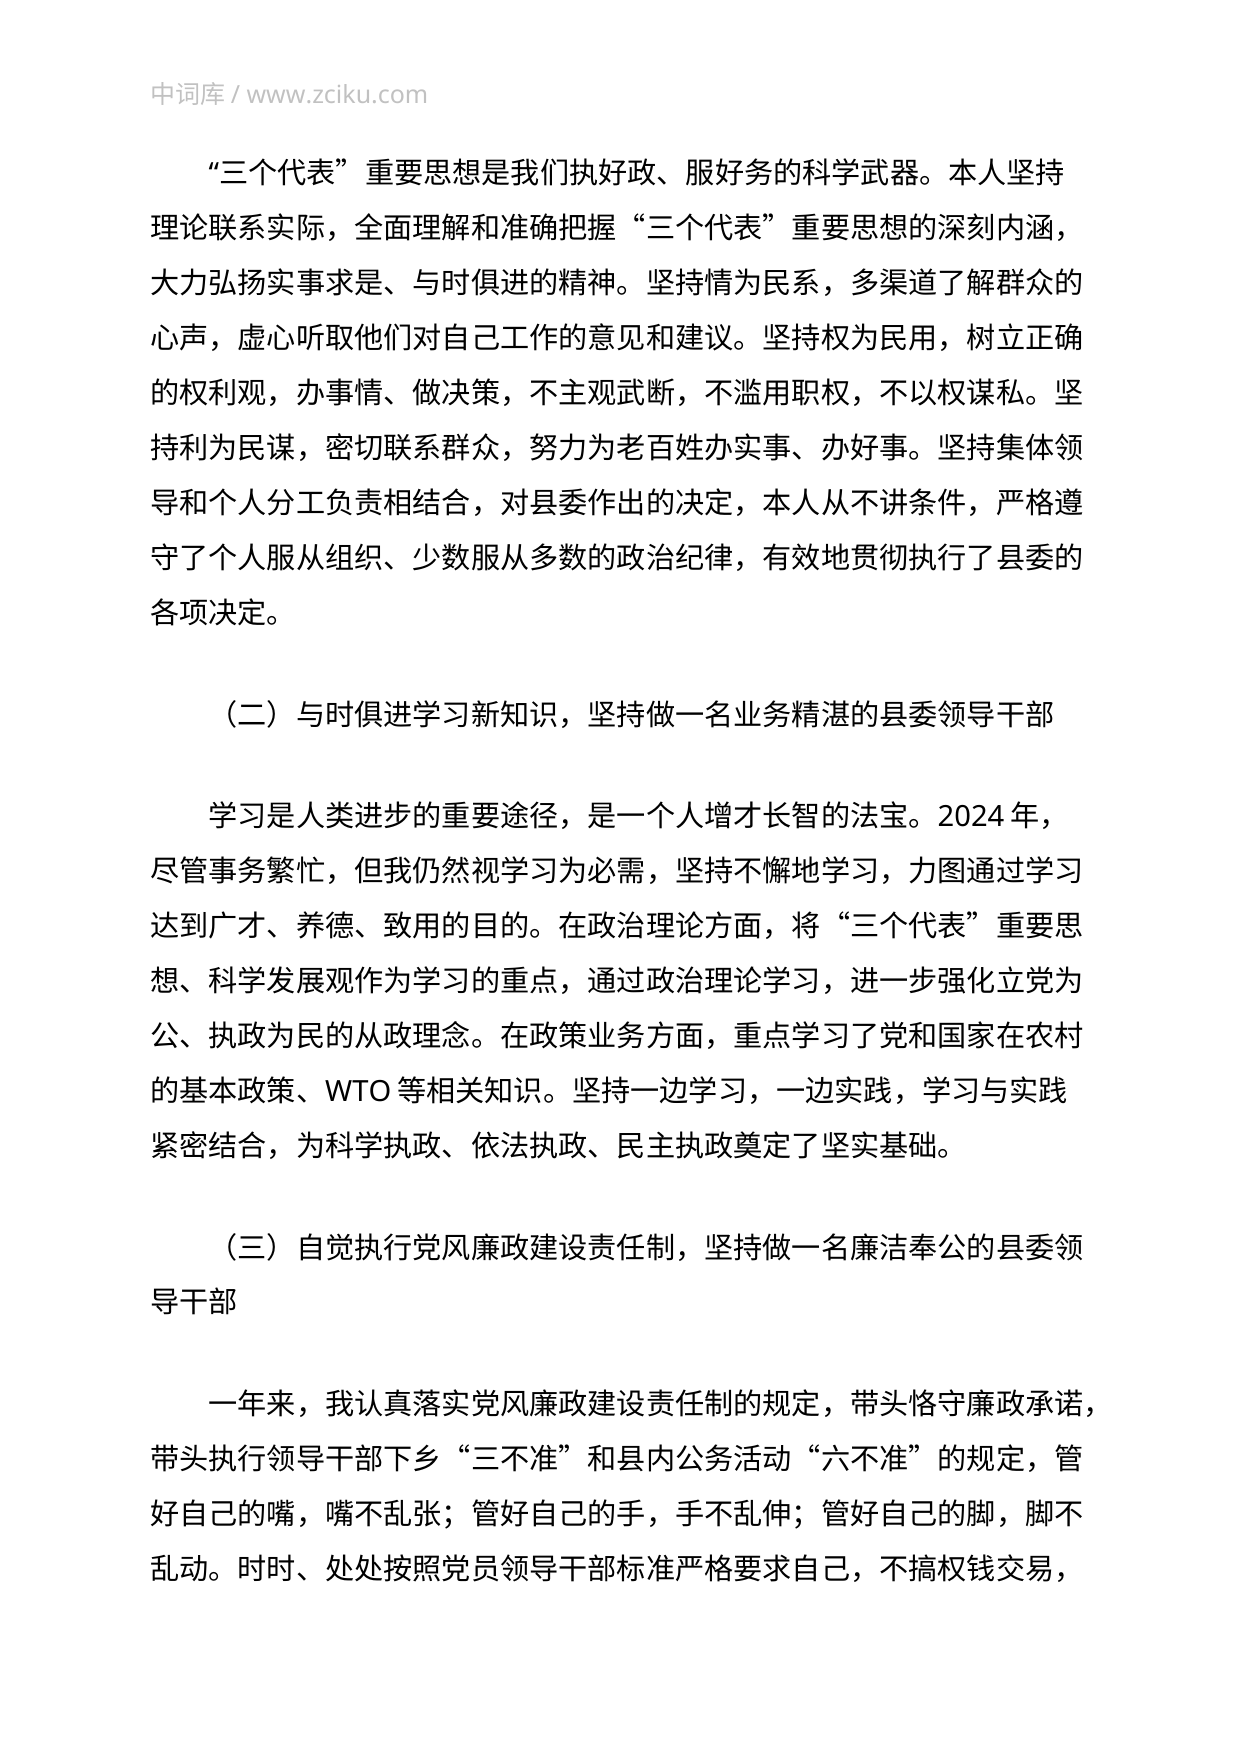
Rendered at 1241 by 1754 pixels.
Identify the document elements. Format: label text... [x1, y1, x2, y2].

text （三）自觉执行党风廉政建设责任制，坚持做一名廉洁奉公的县委领导干部 [150, 1224, 1090, 1321]
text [150, 1381, 1090, 1588]
text “三个代表”重要思想是我们执好政、服好务的科学武器。本人坚持理论联系实际，全面理解和准确把握“三个代表”重要思想的深刻内涵，大力弘扬实事求是、与时俱进的精神。坚持情为民系，多渠道了解群众的心声，虚心听取他们对自己工作的意见和建议。坚持权为民用，树立正确的权利观，办事情、做决策，不主观武断，不滥用职权，不以权谋私。坚持利为民谋，密切联系群众，努力为老百姓办实事、办好事。坚持集体领导和个人分工负责相结合，对县委作出的决定，本人从不讲条件，严格遵守了个人服从组织、少数服从多数的政治纪律，有效地贯彻执行了县委的各项决定。 [150, 150, 1090, 632]
text （二）与时俱进学习新知识，坚持做一名业务精湛的县委领导干部 [150, 691, 1090, 733]
text 学习是人类进步的重要途径，是一个人增才长智的法宝。2024年，尽管事务繁忙，但我仍然视学习为必需，坚持不懈地学习，力图通过学习达到广才、养德、致用的目的。在政治理论方面，将“三个代表”重要思想、科学发展观作为学习的重点，通过政治理论学习，进一步强化立党为公、执政为民的从政理念。在政策业务方面，重点学习了党和国家在农村的基本政策、WTO等相关知识。坚持一边学习，一边实践，学习与实践紧密结合，为科学执政、依法执政、民主执政奠定了坚实基础。 [150, 793, 1090, 1165]
